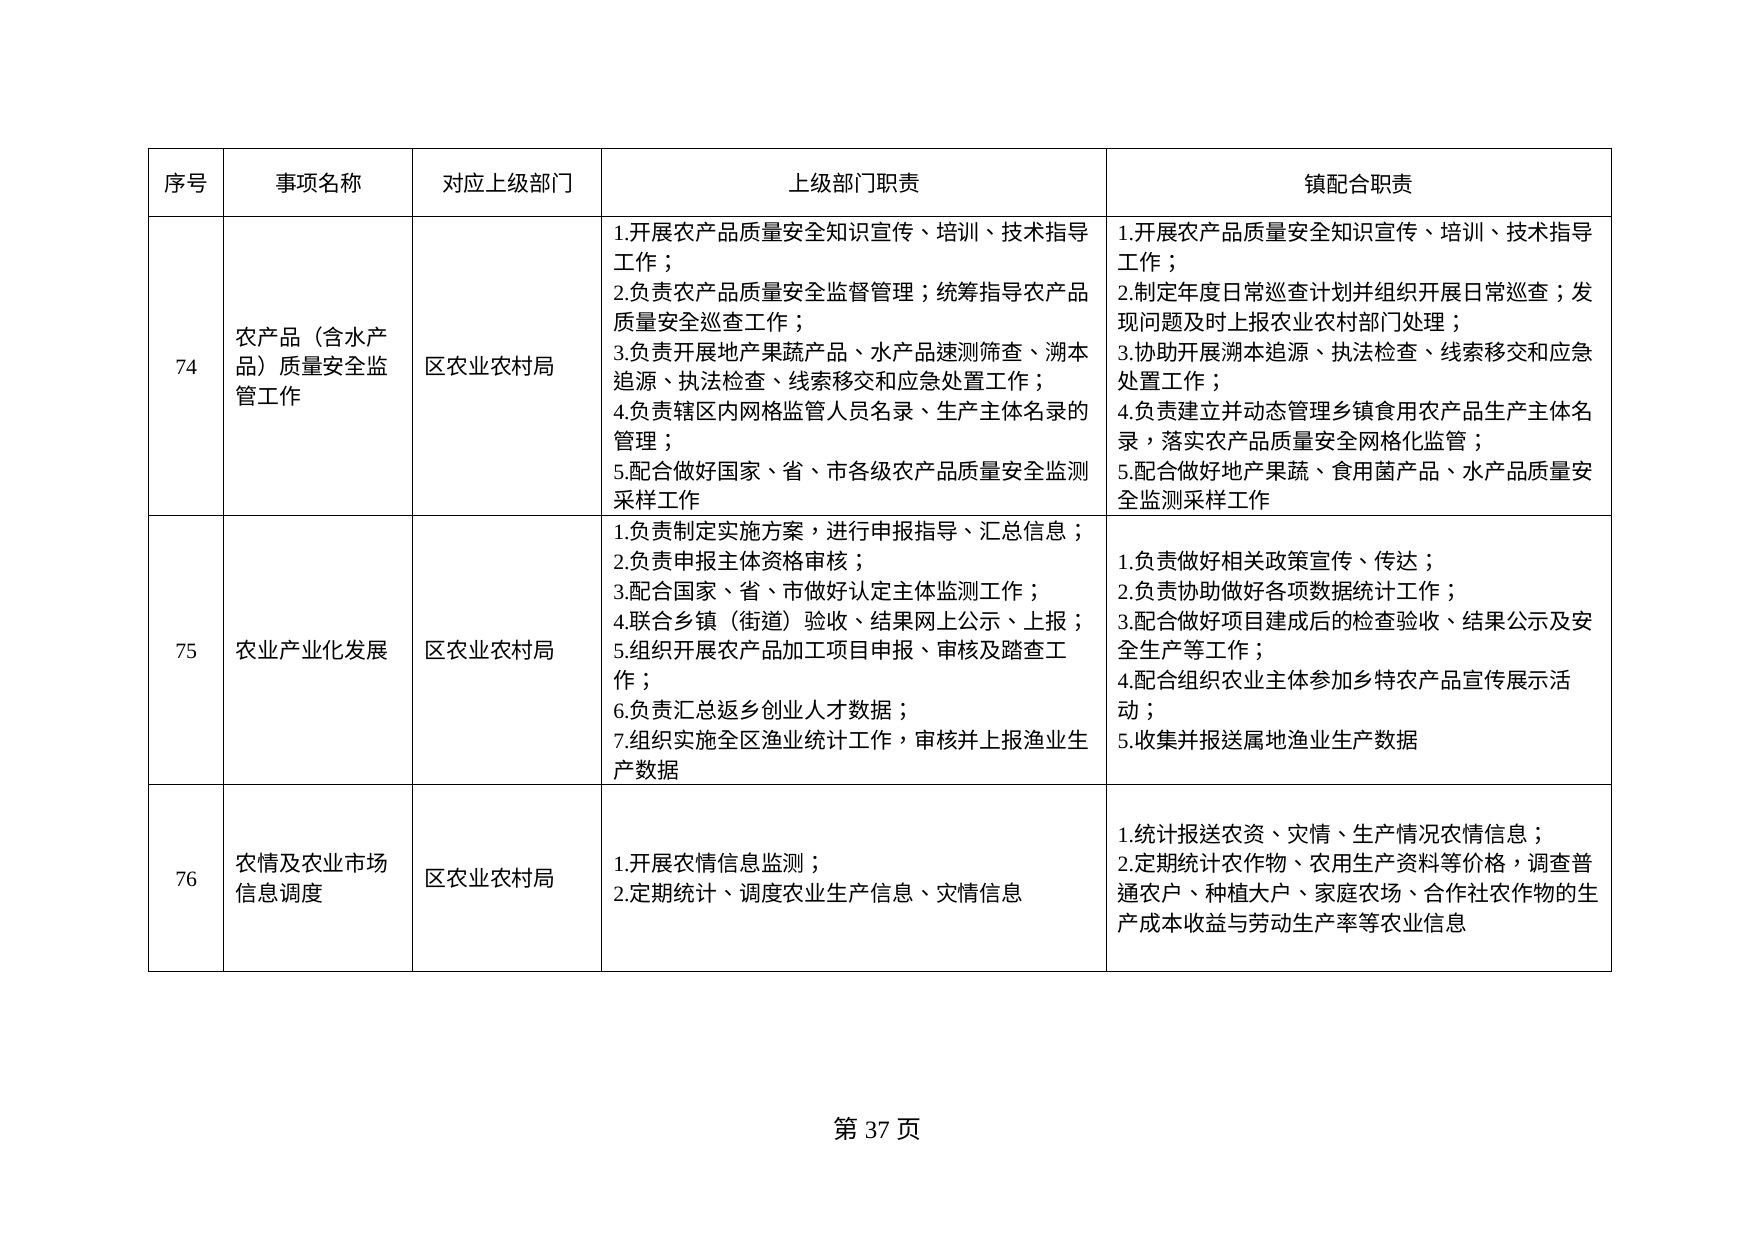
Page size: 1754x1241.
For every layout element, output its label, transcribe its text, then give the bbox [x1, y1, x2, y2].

table_header 对应上级部门 [413, 149, 601, 216]
table_cell 区农业农村局 [413, 516, 601, 784]
table_cell 1.开展农情信息监测； 2.定期统计、调度农业生产信息、灾情信息 [602, 785, 1106, 971]
table_header 事项名称 [224, 149, 412, 216]
table_cell 区农业农村局 [413, 217, 601, 515]
table_cell 74 [149, 217, 223, 515]
table_cell 76 [149, 785, 223, 971]
table_cell 1.开展农产品质量安全知识宣传、培训、技术指导工作； 2.制定年度日常巡查计划并组织开展日常巡查；发现问题及时上报农业农村部门处理； 3.协助开展溯本追源、执法检查、线索移交和应急处置工作； 4.负责建立并动态管理乡镇食用农产品生产主体名录，落实农产品质量安全网格化监管； 5.配合做好地产果蔬、食用菌产品、水产品质量安全监测采样工作 [1107, 217, 1611, 515]
table_header 序号 [149, 149, 223, 216]
table_cell 区农业农村局 [413, 785, 601, 971]
table_cell 1.统计报送农资、灾情、生产情况农情信息； 2.定期统计农作物、农用生产资料等价格，调查普通农户、种植大户、家庭农场、合作社农作物的生产成本收益与劳动生产率等农业信息 [1107, 785, 1611, 971]
table_cell 1.开展农产品质量安全知识宣传、培训、技术指导工作； 2.负责农产品质量安全监督管理；统筹指导农产品质量安全巡查工作； 3.负责开展地产果蔬产品、水产品速测筛查、溯本追源、执法检查、线索移交和应急处置工作； 4.负责辖区内网格监管人员名录、生产主体名录的管理； 5.配合做好国家、省、市各级农产品质量安全监测采样工作 [602, 217, 1106, 515]
table_cell 农业产业化发展 [224, 516, 412, 784]
table_header 上级部门职责 [602, 149, 1106, 216]
table_cell 1.负责制定实施方案，进行申报指导、汇总信息； 2.负责申报主体资格审核； 3.配合国家、省、市做好认定主体监测工作； 4.联合乡镇（街道）验收、结果网上公示、上报； 5.组织开展农产品加工项目申报、审核及踏查工作； 6.负责汇总返乡创业人才数据； 7.组织实施全区渔业统计工作，审核并上报渔业生产数据 [602, 516, 1106, 784]
table_cell 农产品（含水产品）质量安全监管工作 [224, 217, 412, 515]
table_cell 75 [149, 516, 223, 784]
table_cell 农情及农业市场信息调度 [224, 785, 412, 971]
table_cell 1.负责做好相关政策宣传、传达； 2.负责协助做好各项数据统计工作； 3.配合做好项目建成后的检查验收、结果公示及安全生产等工作； 4.配合组织农业主体参加乡特农产品宣传展示活动； 5.收集并报送属地渔业生产数据 [1107, 516, 1611, 784]
table_header 镇配合职责 [1107, 149, 1611, 216]
